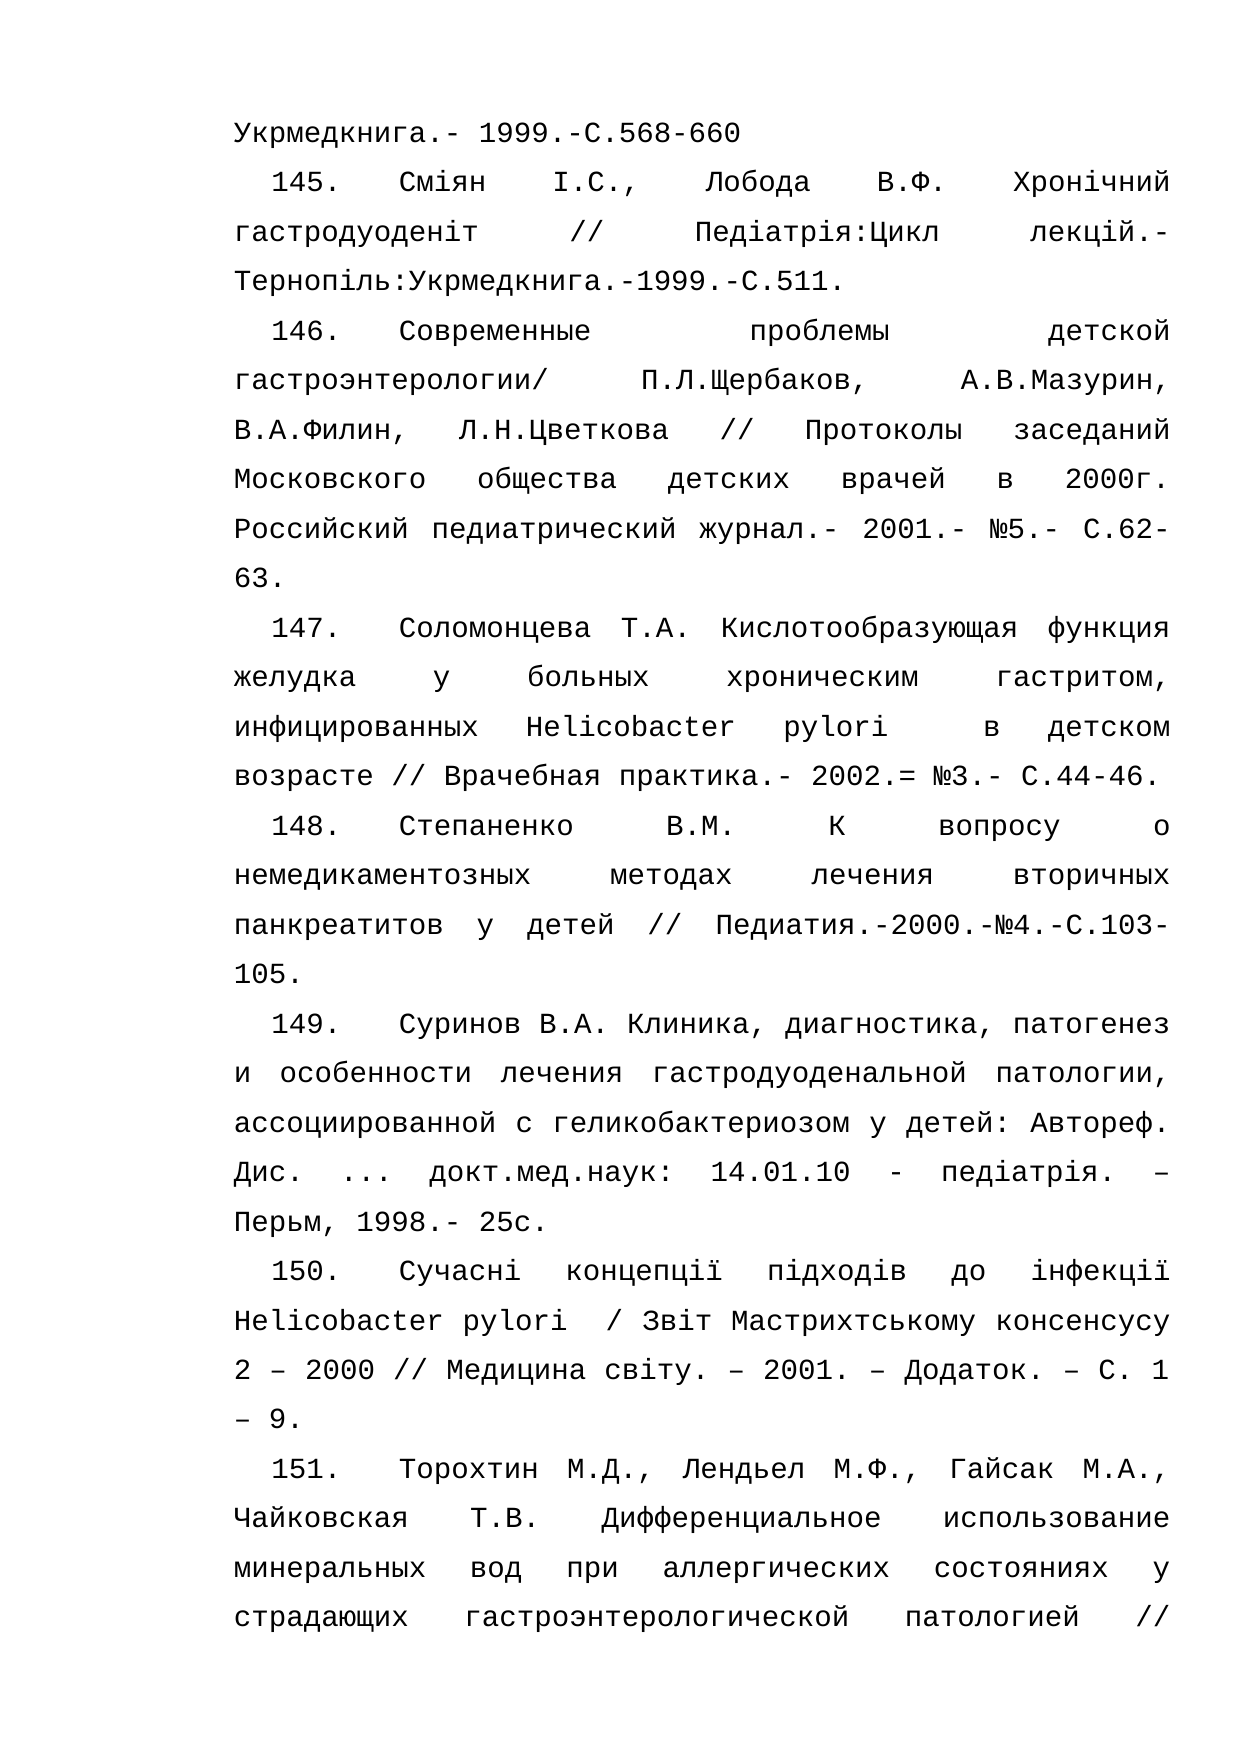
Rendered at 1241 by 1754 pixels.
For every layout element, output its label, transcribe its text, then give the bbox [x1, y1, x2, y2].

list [233, 1454, 1170, 1636]
list Суринов В.А. Клиника, диагностика, патогенез и особенности лечения гастродуоденальной патологии, ассоциированной с геликобактериозом у детей: Автореф. Дис. ... докт.мед.наук: 14.01.10 - педіатрія. – Перьм, 1998.- 25с. [233, 1009, 1170, 1240]
list Соломонцева Т.А. Кислотообразующая функция желудка у больных хроническим гастритом, инфицированных Helicobacter pylori в детском возрасте // Врачебная практика.- 2002.= №3.- С.44-46. [233, 613, 1170, 794]
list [233, 118, 1170, 151]
list Сучасні концепції підходів до інфекції Helicobacter pylori / Звіт Мастрихтському консенсусу 2 – 2000 // Медицина світу. – 2001. – Додаток. – С. 1 – 9. [233, 1256, 1170, 1438]
list Сміян І.С., Лобода В.Ф. Хронічний гастродуоденіт // Педіатрія:Цикл лекцій.-Тернопіль:Укрмедкнига.-1999.-С.511. [233, 168, 1170, 299]
list Степаненко В.М. К вопросу о немедикаментозных методах лечения вторичных панкреатитов у детей // Педиатия.-2000.-№4.-С.103-105. [233, 811, 1170, 992]
list Современные проблемы детской гастроэнтерологии/ П.Л.Щербаков, А.В.Мазурин, В.А.Филин, Л.Н.Цветкова // Протоколы заседаний Московского общества детских врачей в 2000г. Российский педиатрический журнал.- 2001.- №5.- С.62-63. [233, 316, 1170, 596]
